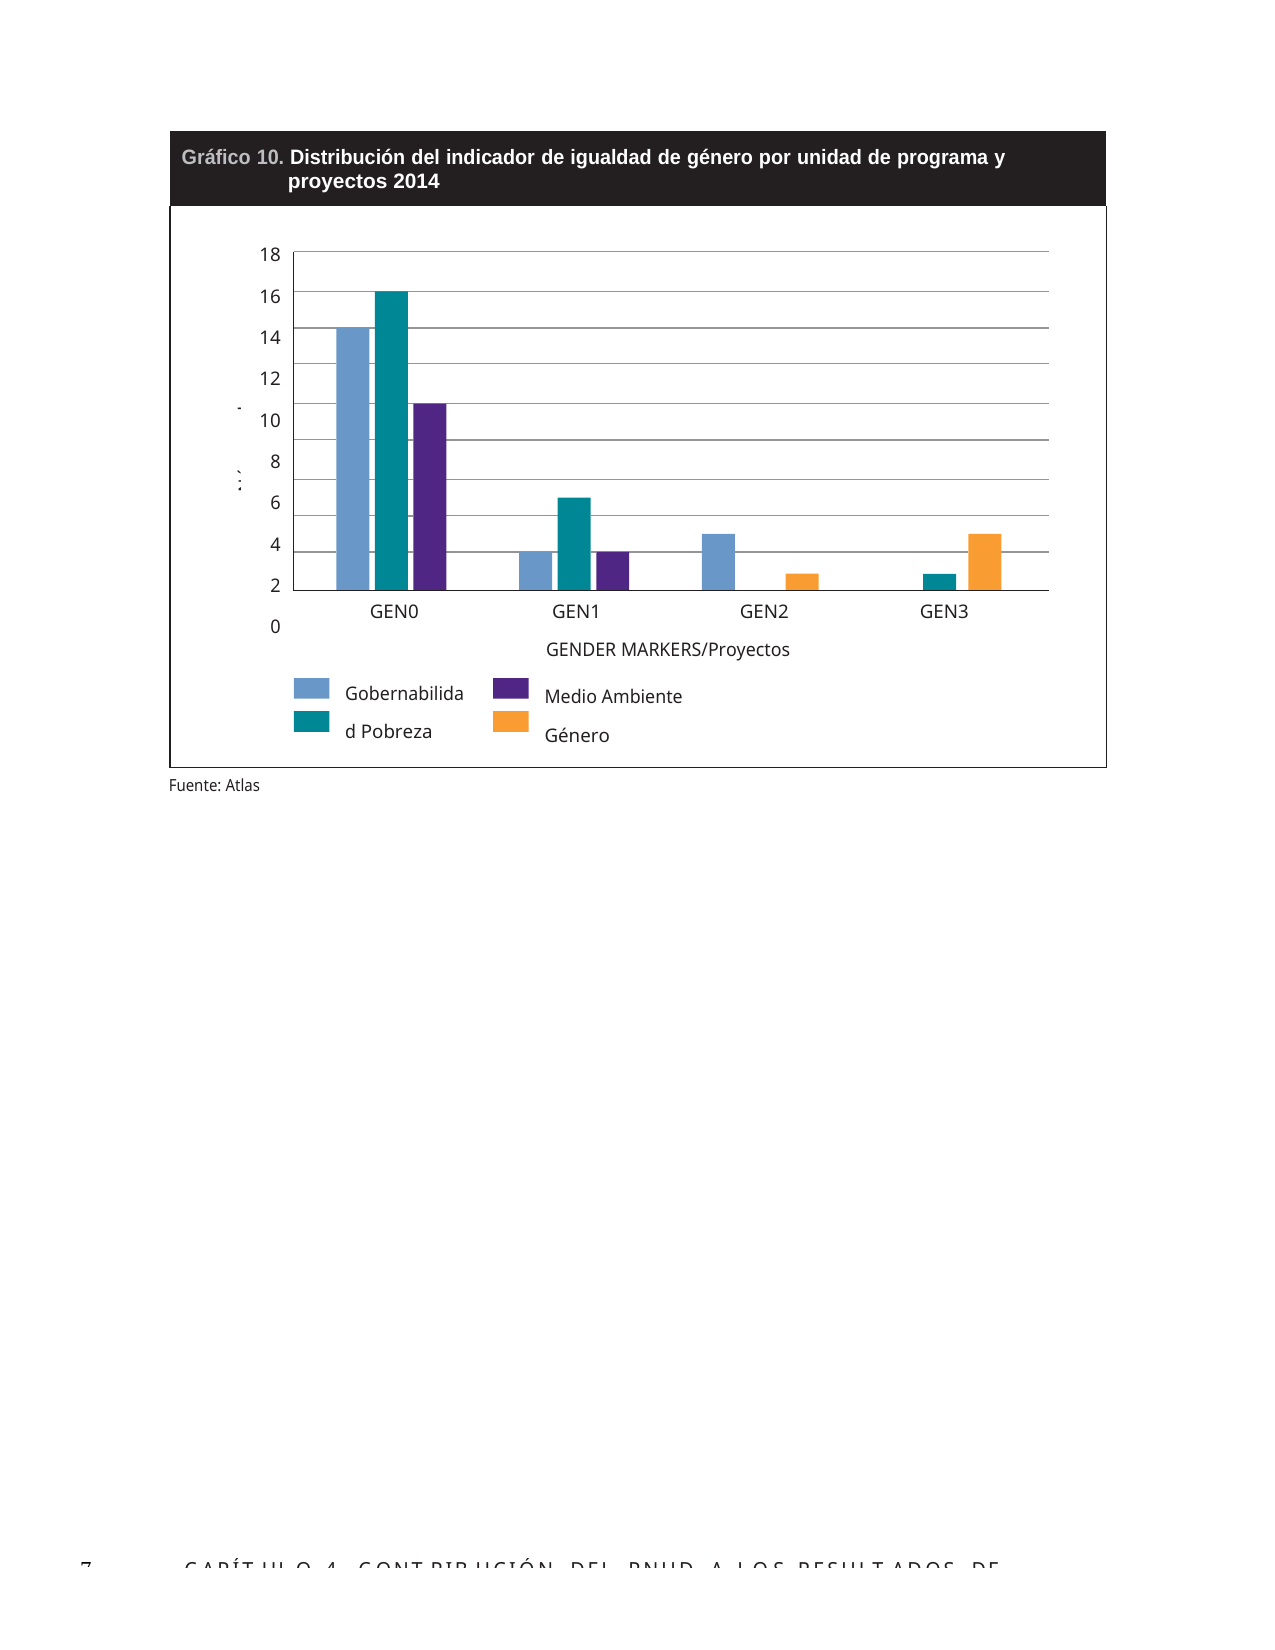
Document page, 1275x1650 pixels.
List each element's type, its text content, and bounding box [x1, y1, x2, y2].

text Fuente: Atlas [169, 773, 1275, 796]
table_cell 18 16 14 12 10 8 6 4 2 0 [171, 206, 312, 767]
table_header Gráfico 10. Distribución del indicador de igualdad de género por unidad de programa y proyectos 2014 [170, 131, 1106, 206]
table_cell GEN3 [851, 206, 1106, 767]
table_cell GEN1 GEN2 GENDER MARKERS/Proyectos Medio Ambiente Género [505, 206, 851, 767]
table_cell GEN0 Gobernabilidad Pobreza [312, 206, 505, 767]
